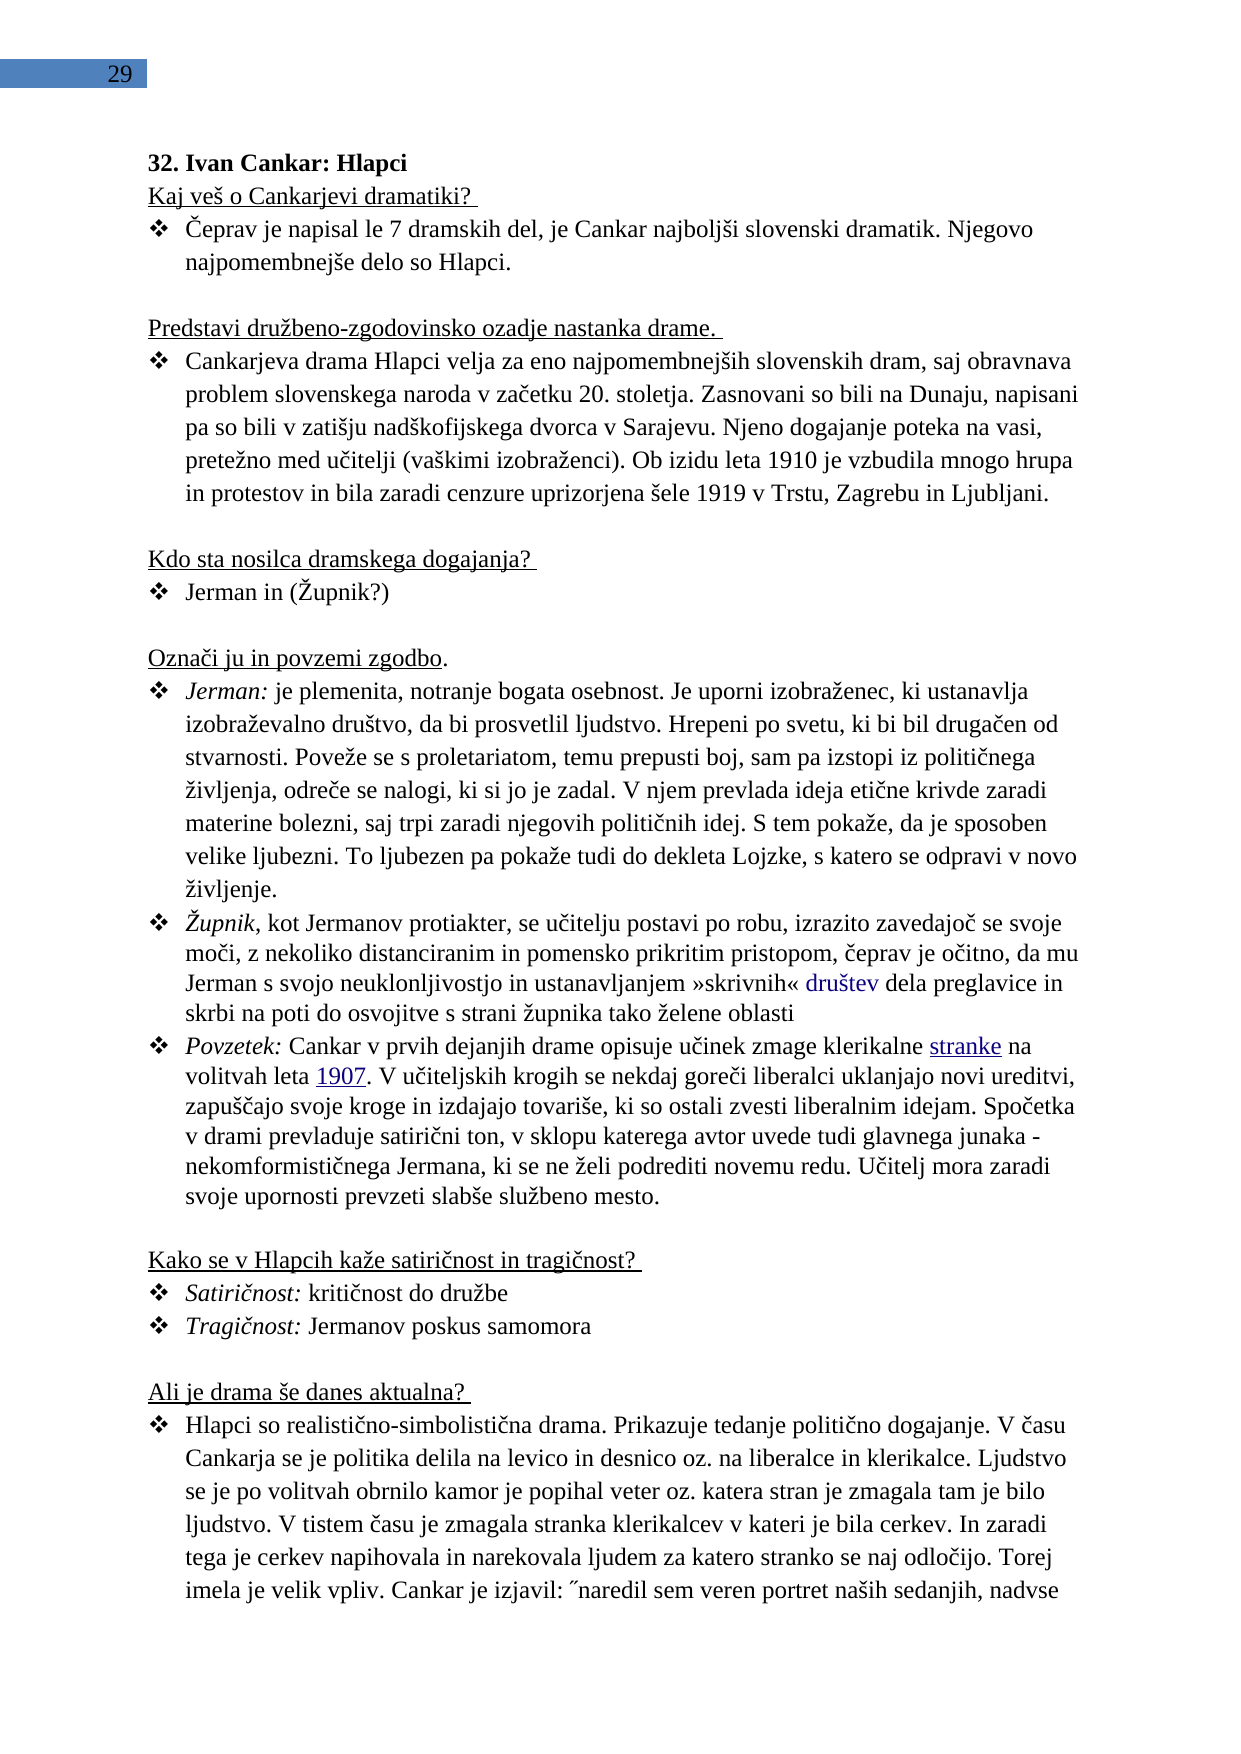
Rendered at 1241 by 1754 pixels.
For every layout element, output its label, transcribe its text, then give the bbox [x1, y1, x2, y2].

text Označi ju in povzemi zgodbo. [148, 643, 1092, 672]
text Kdo sta nosilca dramskega dogajanja? [148, 544, 1092, 573]
list Tragičnost: Jermanov poskus samomora [148, 1311, 1092, 1340]
list Jerman: je plemenita, notranje bogata osebnost. Je uporni izobraženec, ki ustanavlja izobraževalno društvo, da bi prosvetlil ljudstvo. Hrepeni po svetu, ki bi bil drugačen od stvarnosti. Poveže se s proletariatom, temu prepusti boj, sam pa izstopi iz političnega življenja, odreče se nalogi, ki si jo je zadal. V njem prevlada ideja etične krivde zaradi materine bolezni, saj trpi zaradi njegovih političnih idej. S tem pokaže, da je sposoben velike ljubezni. To ljubezen pa pokaže tudi do dekleta Lojzke, s katero se odpravi v novo življenje. [148, 676, 1092, 903]
text Predstavi družbeno-zgodovinsko ozadje nastanka drame. [148, 313, 1092, 342]
text Kaj veš o Cankarjevi dramatiki? [148, 181, 1092, 209]
text Kako se v Hlapcih kaže satiričnost in tragičnost? [148, 1245, 1092, 1274]
text Ali je drama še danes aktualna? [148, 1377, 1092, 1406]
text 32. Ivan Cankar: Hlapci [148, 148, 1092, 176]
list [148, 1410, 1092, 1604]
list Župnik, kot Jermanov protiakter, se učitelju postavi po robu, izrazito zavedajoč se svoje moči, z nekoliko distanciranim in pomensko prikritim pristopom, čeprav je očitno, da mu Jerman s svojo neuklonljivostjo in ustanavljanjem »skrivnih« društev dela preglavice in skrbi na poti do osvojitve s strani župnika tako želene oblasti [148, 907, 1092, 1027]
list Satiričnost: kritičnost do družbe [148, 1278, 1092, 1307]
list Cankarjeva drama Hlapci velja za eno najpomembnejših slovenskih dram, saj obravnava problem slovenskega naroda v začetku 20. stoletja. Zasnovani so bili na Dunaju, napisani pa so bili v zatišju nadškofijskega dvorca v Sarajevu. Njeno dogajanje poteka na vasi, pretežno med učitelji (vaškimi izobraženci). Ob izidu leta 1910 je vzbudila mnogo hrupa in protestov in bila zaradi cenzure uprizorjena šele 1919 v Trstu, Zagrebu in Ljubljani. [148, 346, 1092, 507]
list Čeprav je napisal le 7 dramskih del, je Cankar najboljši slovenski dramatik. Njegovo najpomembnejše delo so Hlapci. [148, 214, 1092, 276]
list Jerman in (Župnik?) [148, 577, 1092, 606]
list Povzetek: Cankar v prvih dejanjih drame opisuje učinek zmage klerikalne stranke na volitvah leta 1907. V učiteljskih krogih se nekdaj goreči liberalci uklanjajo novi ureditvi, zapuščajo svoje kroge in izdajajo tovariše, ki so ostali zvesti liberalnim idejam. Spočetka v drami prevladuje satirični ton, v sklopu katerega avtor uvede tudi glavnega junaka - nekomformističnega Jermana, ki se ne želi podrediti novemu redu. Učitelj mora zaradi svoje upornosti prevzeti slabše službeno mesto. [148, 1030, 1092, 1210]
